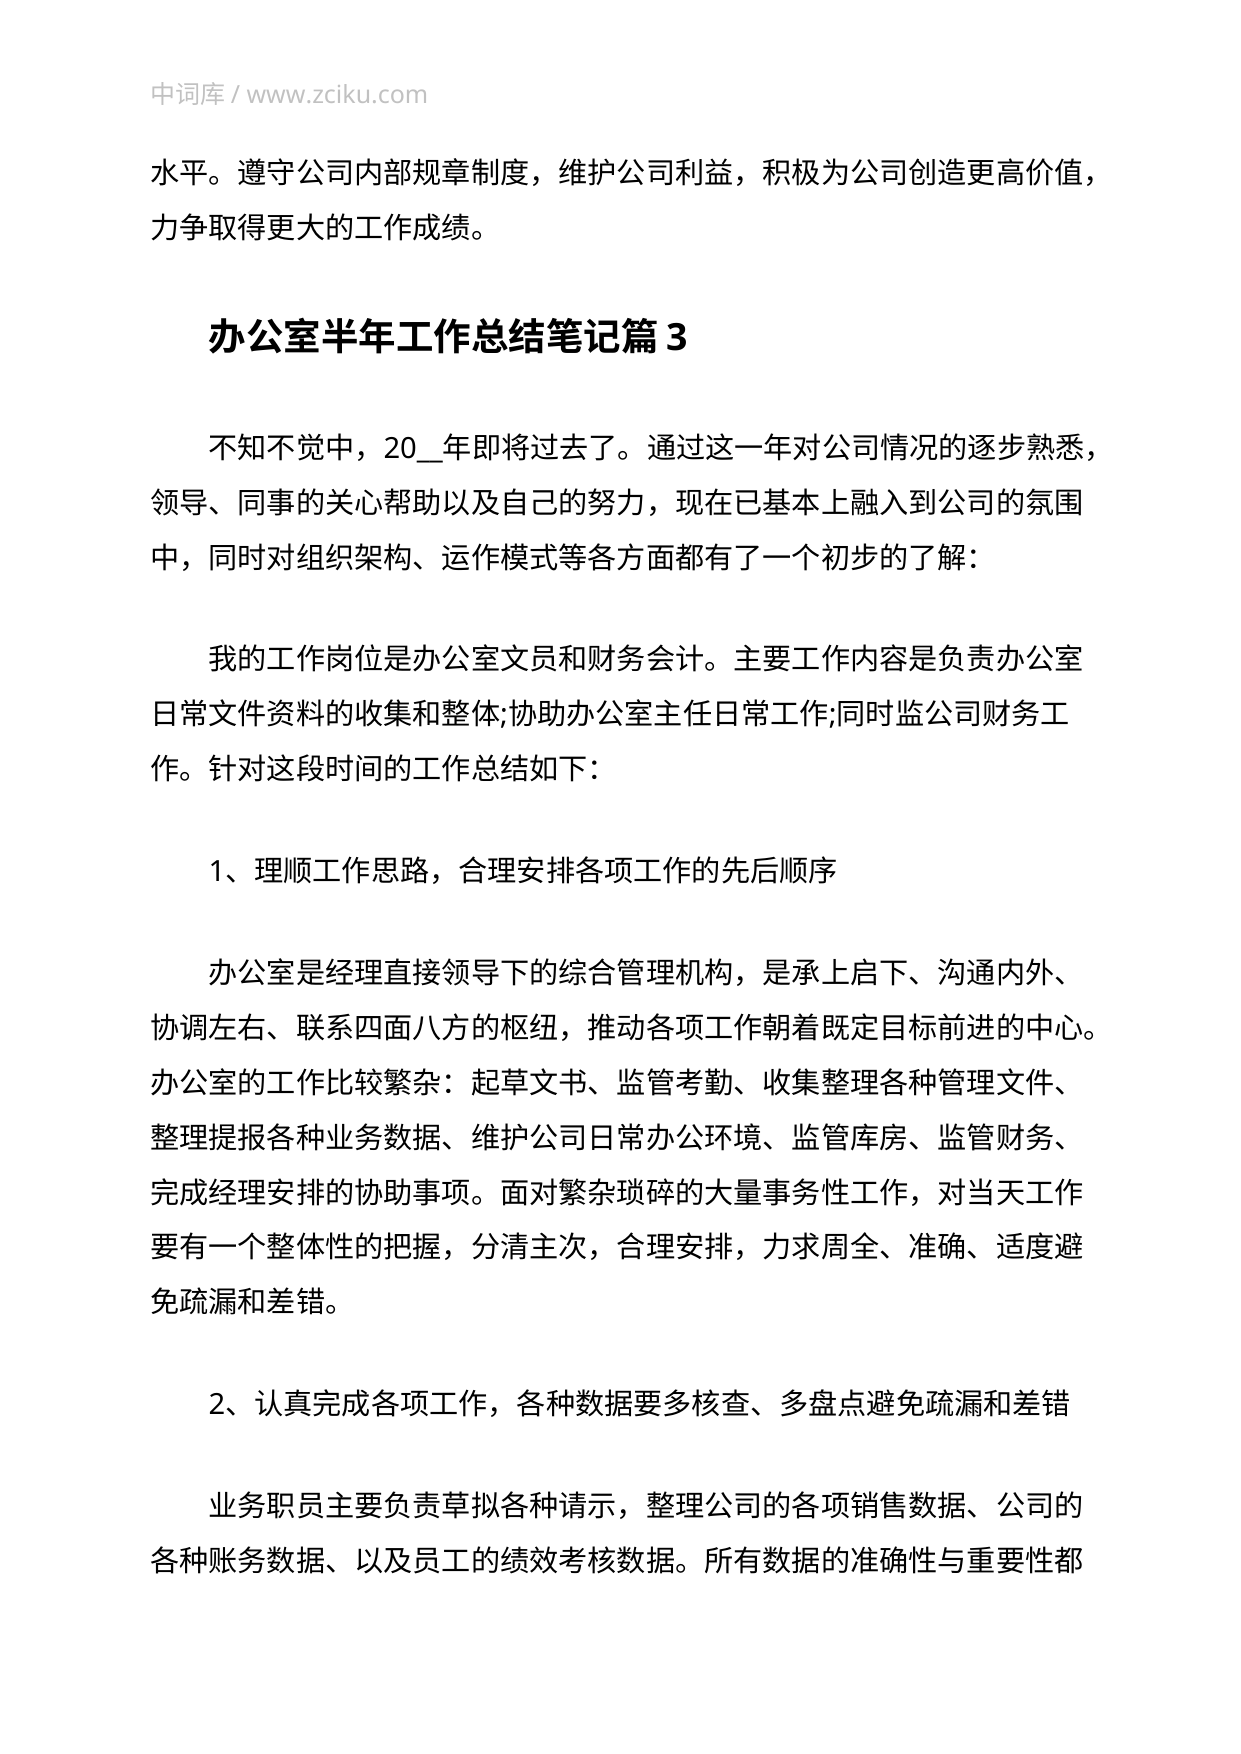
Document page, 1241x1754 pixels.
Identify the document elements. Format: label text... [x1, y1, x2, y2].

text 不知不觉中，20__年即将过去了。通过这一年对公司情况的逐步熟悉，领导、同事的关心帮助以及自己的努力，现在已基本上融入到公司的氛围中，同时对组织架构、运作模式等各方面都有了一个初步的了解： [150, 424, 1090, 576]
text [150, 1483, 1090, 1580]
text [150, 150, 1090, 247]
text 1、理顺工作思路，合理安排各项工作的先后顺序 [150, 848, 1090, 890]
text 2、认真完成各项工作，各种数据要多核查、多盘点避免疏漏和差错 [150, 1381, 1090, 1423]
text 办公室半年工作总结笔记篇3 [150, 307, 1090, 361]
text 我的工作岗位是办公室文员和财务会计。主要工作内容是负责办公室日常文件资料的收集和整体;协助办公室主任日常工作;同时监公司财务工作。针对这段时间的工作总结如下： [150, 636, 1090, 788]
text 办公室是经理直接领导下的综合管理机构，是承上启下、沟通内外、协调左右、联系四面八方的枢纽，推动各项工作朝着既定目标前进的中心。办公室的工作比较繁杂：起草文书、监管考勤、收集整理各种管理文件、整理提报各种业务数据、维护公司日常办公环境、监管库房、监管财务、完成经理安排的协助事项。面对繁杂琐碎的大量事务性工作，对当天工作要有一个整体性的把握，分清主次，合理安排，力求周全、准确、适度避免疏漏和差错。 [150, 949, 1090, 1321]
